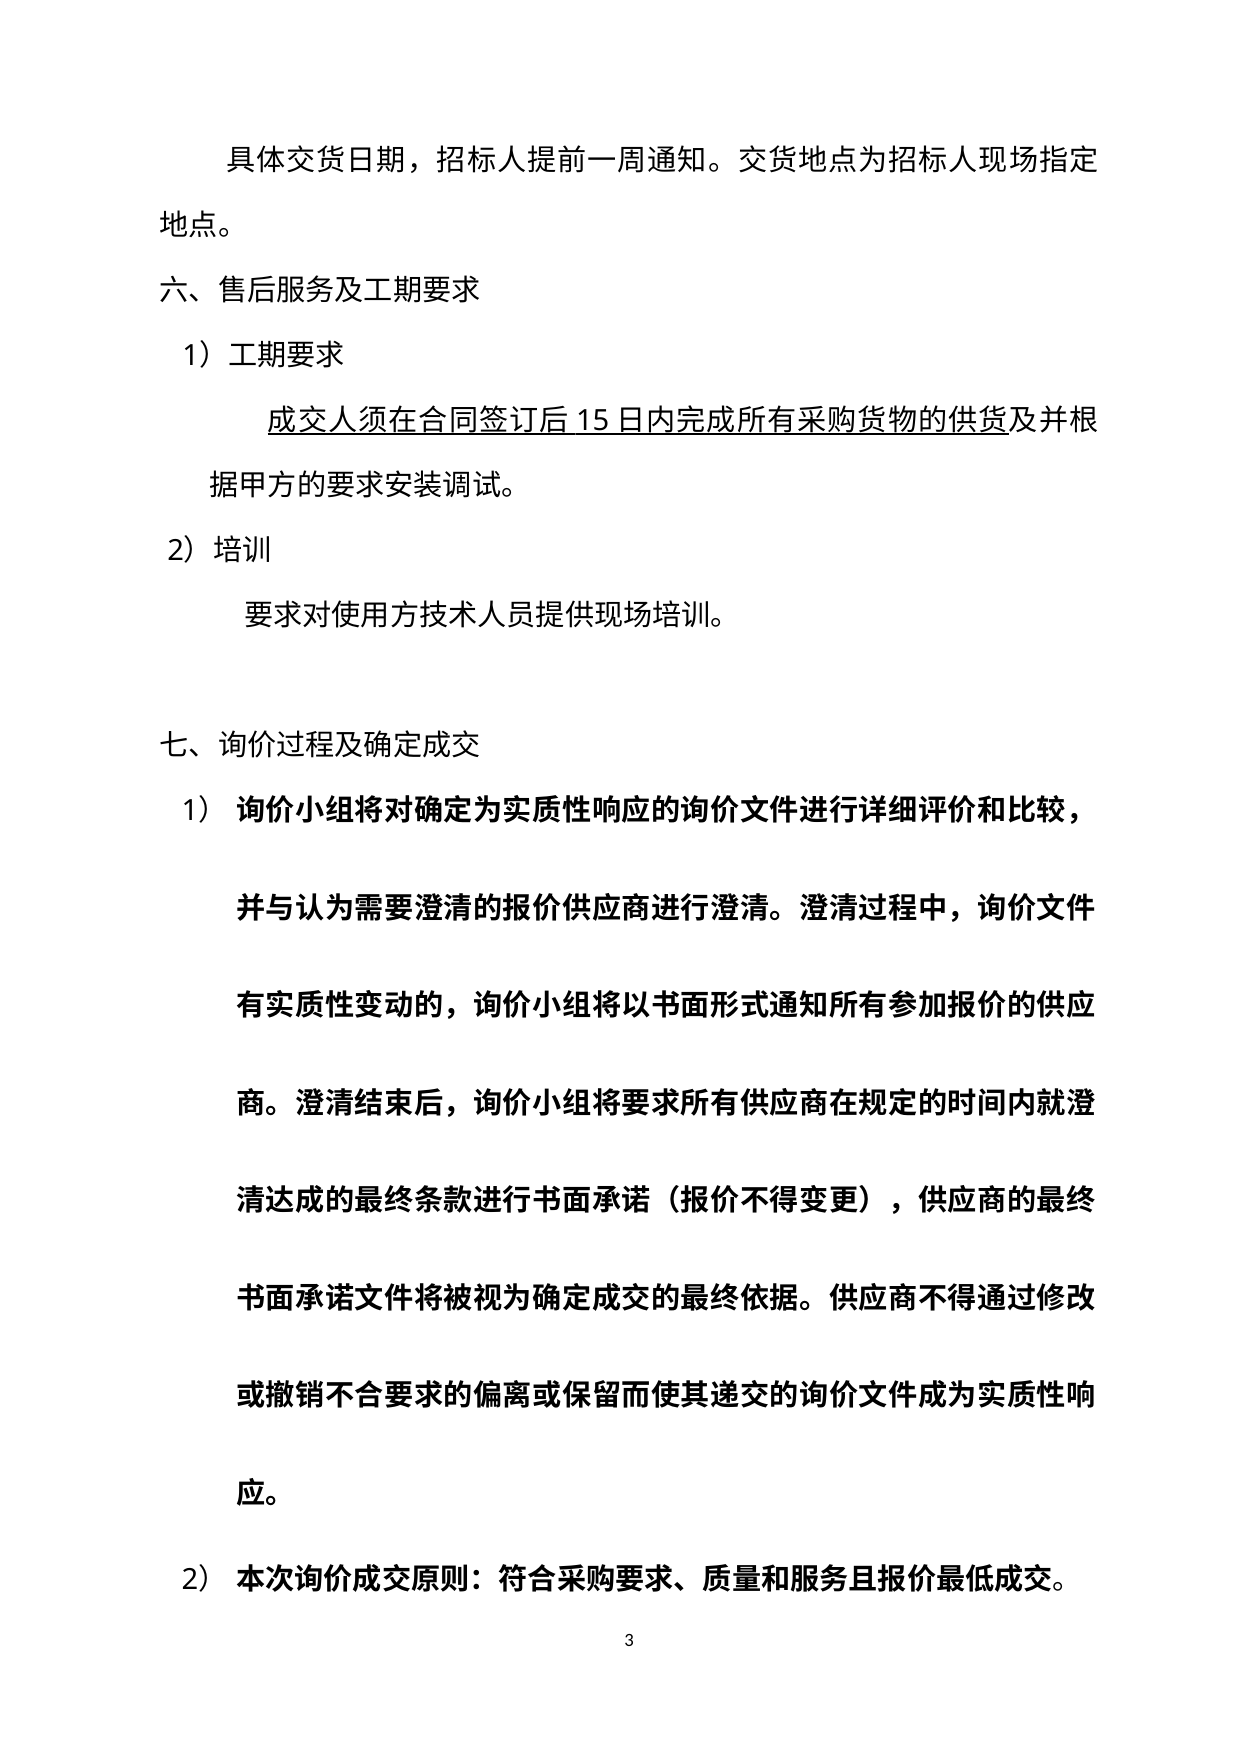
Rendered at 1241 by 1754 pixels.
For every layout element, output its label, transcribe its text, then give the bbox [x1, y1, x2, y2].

list 询价小组将对确定为实质性响应的询价文件进行详细评价和比较，并与认为需要澄清的报价供应商进行澄清。澄清过程中，询价文件有实质性变动的，询价小组将以书面形式通知所有参加报价的供应商。澄清结束后，询价小组将要求所有供应商在规定的时间内就澄清达成的最终条款进行书面承诺（报价不得变更），供应商的最终书面承诺文件将被视为确定成交的最终依据。供应商不得通过修改或撤销不合要求的偏离或保留而使其递交的询价文件成为实质性响应。 [181, 775, 1098, 1523]
text 六、售后服务及工期要求 [159, 255, 1098, 320]
list 本次询价成交原则：符合采购要求、质量和服务且报价最低成交。 [181, 1544, 1098, 1609]
text 具体交货日期，招标人提前一周通知。交货地点为招标人现场指定地点。 [159, 125, 1098, 255]
text 成交人须在合同签订后15日内完成所有采购货物的供货及并根据甲方的要求安装调试。 [209, 385, 1098, 515]
text 2）培训 [159, 515, 1098, 580]
text 七、询价过程及确定成交 [159, 710, 1098, 775]
text 1）工期要求 [159, 320, 1098, 385]
text 要求对使用方技术人员提供现场培训。 [194, 580, 1098, 645]
